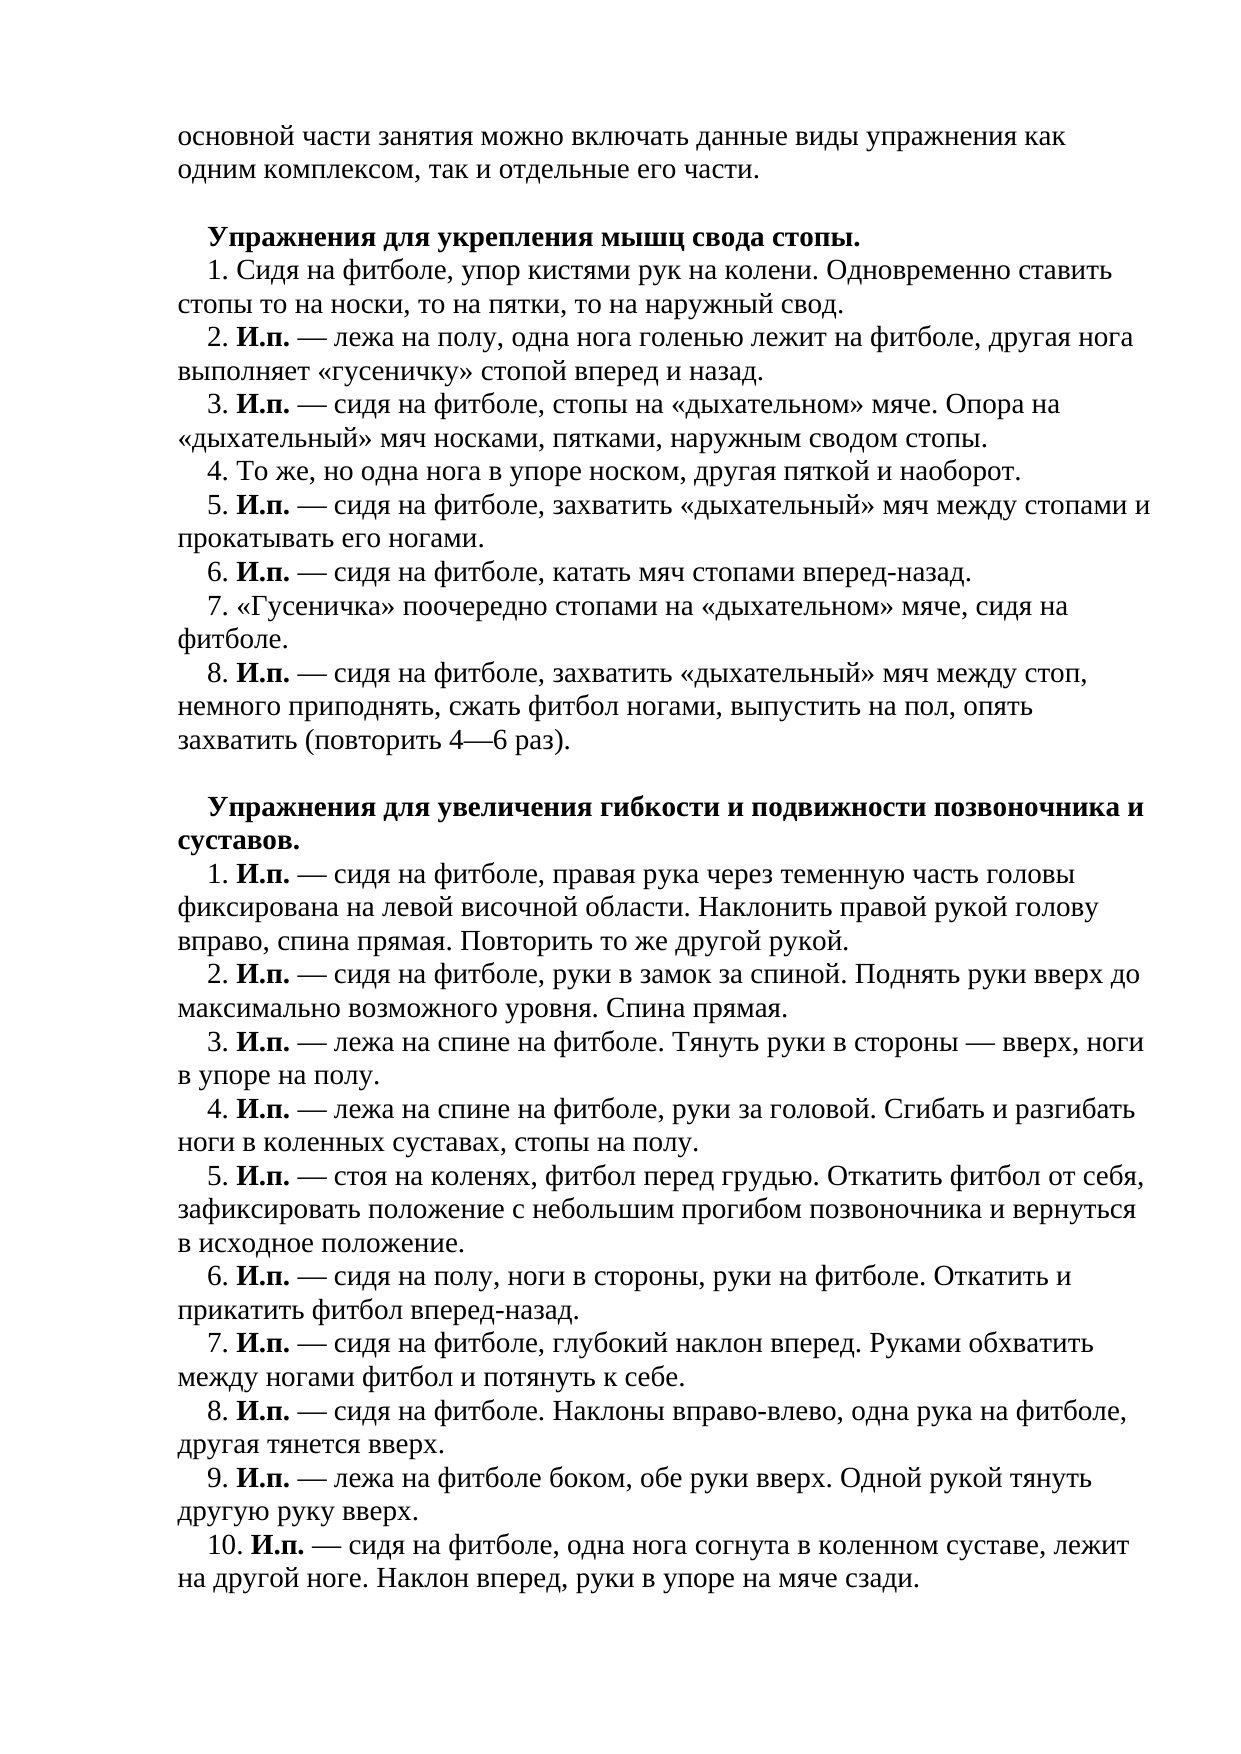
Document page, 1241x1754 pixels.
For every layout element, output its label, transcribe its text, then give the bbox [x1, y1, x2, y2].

text 8. И.п. — сидя на фитболе, захватить «дыхательный» мяч между стоп, немного приподнять, сжать фитбол ногами, выпустить на пол, опять захватить (повторить 4—6 раз). [177, 655, 1152, 755]
text 10. И.п. — сидя на фитболе, одна нога согнута в коленном суставе, лежит на другой ноге. Наклон вперед, руки в упоре на мяче сзади. [177, 1527, 1152, 1594]
text 4. То же, но одна нога в упоре носком, другая пяткой и наоборот. [177, 453, 1152, 487]
text 3. И.п. — сидя на фитболе, стопы на «дыхательном» мяче. Опора на «дыхательный» мяч носками, пятками, наружным сводом стопы. [177, 386, 1152, 453]
text 6. И.п. — сидя на полу, ноги в стороны, руки на фитболе. Откатить и прикатить фитбол вперед-назад. [177, 1258, 1152, 1326]
text 7. «Гусеничка» поочередно стопами на «дыхательном» мяче, сидя на фитболе. [177, 588, 1152, 655]
text 8. И.п. — сидя на фитболе. Наклоны вправо-влево, одна рука на фитболе, другая тянется вверх. [177, 1393, 1152, 1460]
text 1. Сидя на фитболе, упор кистями рук на колени. Одновременно ставить стопы то на носки, то на пятки, то на наружный свод. [177, 252, 1152, 319]
text 3. И.п. — лежа на спине на фитболе. Тянуть руки в стороны — вверх, ноги в упоре на полу. [177, 1024, 1152, 1091]
text Упражнения для укрепления мышц свода стопы. [177, 219, 1152, 252]
text 7. И.п. — сидя на фитболе, глубокий наклон вперед. Руками обхватить между ногами фитбол и потянуть к себе. [177, 1326, 1152, 1393]
text 4. И.п. — лежа на спине на фитболе, руки за головой. Сгибать и разгибать ноги в коленных суставах, стопы на полу. [177, 1091, 1152, 1158]
text 5. И.п. — стоя на коленях, фитбол перед грудью. Откатить фитбол от себя, зафиксировать положение с небольшим прогибом позвоночника и вернуться в исходное положение. [177, 1158, 1152, 1258]
text Упражнения для увеличения гибкости и подвижности позвоночника и суставов. [177, 789, 1152, 856]
text 6. И.п. — сидя на фитболе, катать мяч стопами вперед-назад. [177, 554, 1152, 588]
text 5. И.п. — сидя на фитболе, захватить «дыхательный» мяч между стопами и прокатывать его ногами. [177, 487, 1152, 554]
text 1. И.п. — сидя на фитболе, правая рука через теменную часть головы фиксирована на левой височной области. Наклонить правой рукой голову вправо, спина прямая. Повторить то же другой рукой. [177, 856, 1152, 957]
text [177, 118, 1152, 185]
text 2. И.п. — сидя на фитболе, руки в замок за спиной. Поднять руки вверх до максимально возможного уровня. Спина прямая. [177, 957, 1152, 1024]
text 9. И.п. — лежа на фитболе боком, обе руки вверх. Одной рукой тянуть другую руку вверх. [177, 1460, 1152, 1527]
text 2. И.п. — лежа на полу, одна нога голенью лежит на фитболе, другая нога выполняет «гусеничку» стопой вперед и назад. [177, 319, 1152, 386]
